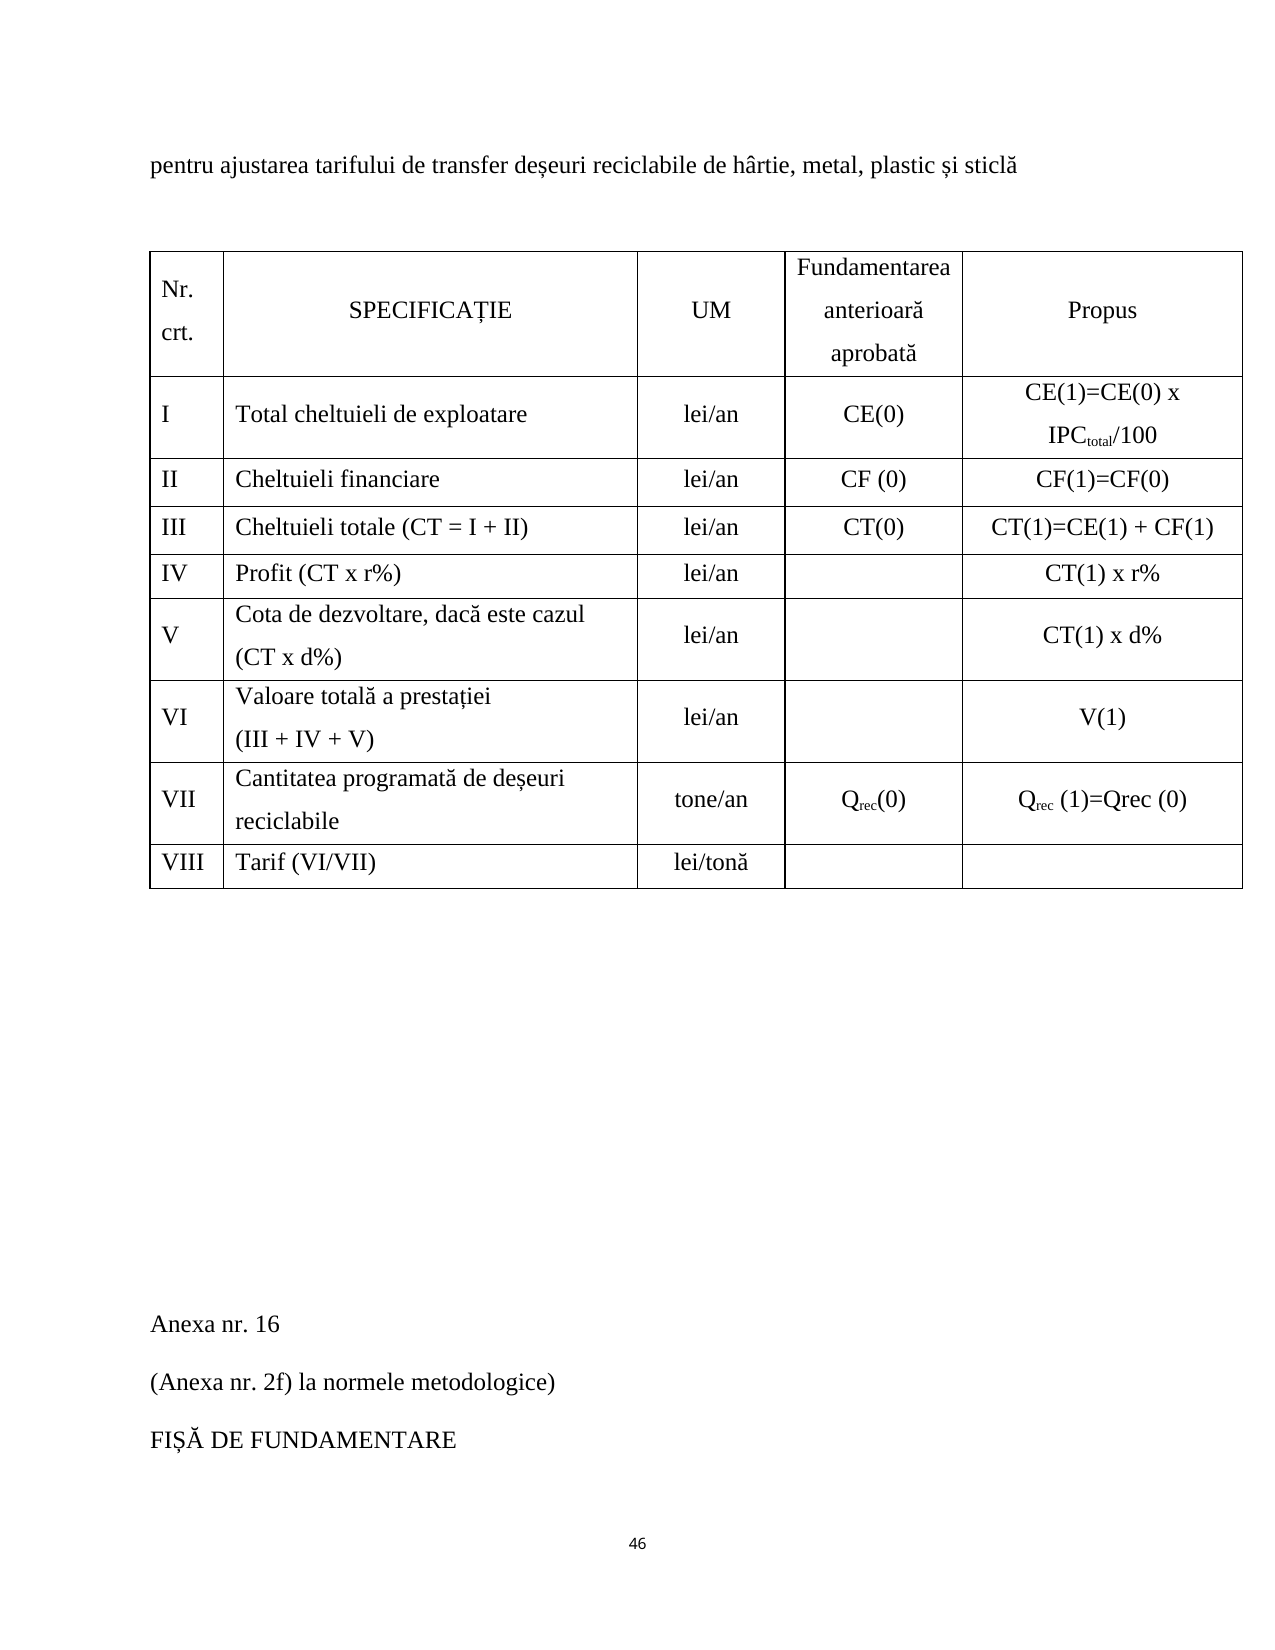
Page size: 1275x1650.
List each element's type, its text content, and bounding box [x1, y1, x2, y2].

table_cell CT(1) x r% [963, 555, 1242, 598]
table_header UM [638, 252, 784, 376]
table_cell lei/an [638, 459, 784, 506]
table_cell lei/an [638, 377, 784, 458]
table_cell Qrec(0) [786, 763, 962, 844]
table_cell [786, 599, 962, 680]
table_cell V [151, 599, 223, 680]
table_cell Cantitatea programată de deșeuri reciclabile [224, 763, 637, 844]
table_cell Total cheltuieli de exploatare [224, 377, 637, 458]
table_cell tone/an [638, 763, 784, 844]
text (Anexa nr. 2f) la normele metodologice) [150, 1367, 1125, 1396]
table_cell lei/an [638, 599, 784, 680]
table_cell CE(1)=CE(0) x IPCtotal/100 [963, 377, 1242, 458]
table_cell Cota de dezvoltare, dacă este cazul (CT x d%) [224, 599, 637, 680]
table_cell Tarif (VI/VII) [224, 845, 637, 888]
table_cell CT(0) [786, 507, 962, 554]
table_cell lei/tonă [638, 845, 784, 888]
table_cell III [151, 507, 223, 554]
table_cell V(1) [963, 681, 1242, 762]
table_cell I [151, 377, 223, 458]
table_cell CF (0) [786, 459, 962, 506]
table_cell CT(1)=CE(1) + CF(1) [963, 507, 1242, 554]
text FIȘĂ DE FUNDAMENTARE [150, 1425, 1125, 1454]
table_header Propus [963, 252, 1242, 376]
table_header Fundamentarea anterioară aprobată [786, 252, 962, 376]
table_cell Valoare totală a prestației (III + IV + V) [224, 681, 637, 762]
table_cell Qrec (1)=Qrec (0) [963, 763, 1242, 844]
table_header Nr. crt. [151, 252, 223, 376]
table_cell Cheltuieli financiare [224, 459, 637, 506]
table_cell [786, 555, 962, 598]
table_cell CT(1) x d% [963, 599, 1242, 680]
table_cell II [151, 459, 223, 506]
table_cell VI [151, 681, 223, 762]
table_cell lei/an [638, 507, 784, 554]
table_cell Profit (CT x r%) [224, 555, 637, 598]
table_cell IV [151, 555, 223, 598]
text pentru ajustarea tarifului de transfer deșeuri reciclabile de hârtie, metal, plastic și sticlă [150, 150, 1125, 179]
table_cell [786, 681, 962, 762]
table_cell CF(1)=CF(0) [963, 459, 1242, 506]
table_cell VII [151, 763, 223, 844]
table_cell Cheltuieli totale (CT = I + II) [224, 507, 637, 554]
table_cell lei/an [638, 681, 784, 762]
table_cell lei/an [638, 555, 784, 598]
text Anexa nr. 16 [150, 1309, 1125, 1337]
table_cell CE(0) [786, 377, 962, 458]
table_header SPECIFICAȚIE [224, 252, 637, 376]
table_cell [786, 845, 962, 888]
table_cell VIII [151, 845, 223, 888]
table_cell [963, 845, 1242, 888]
